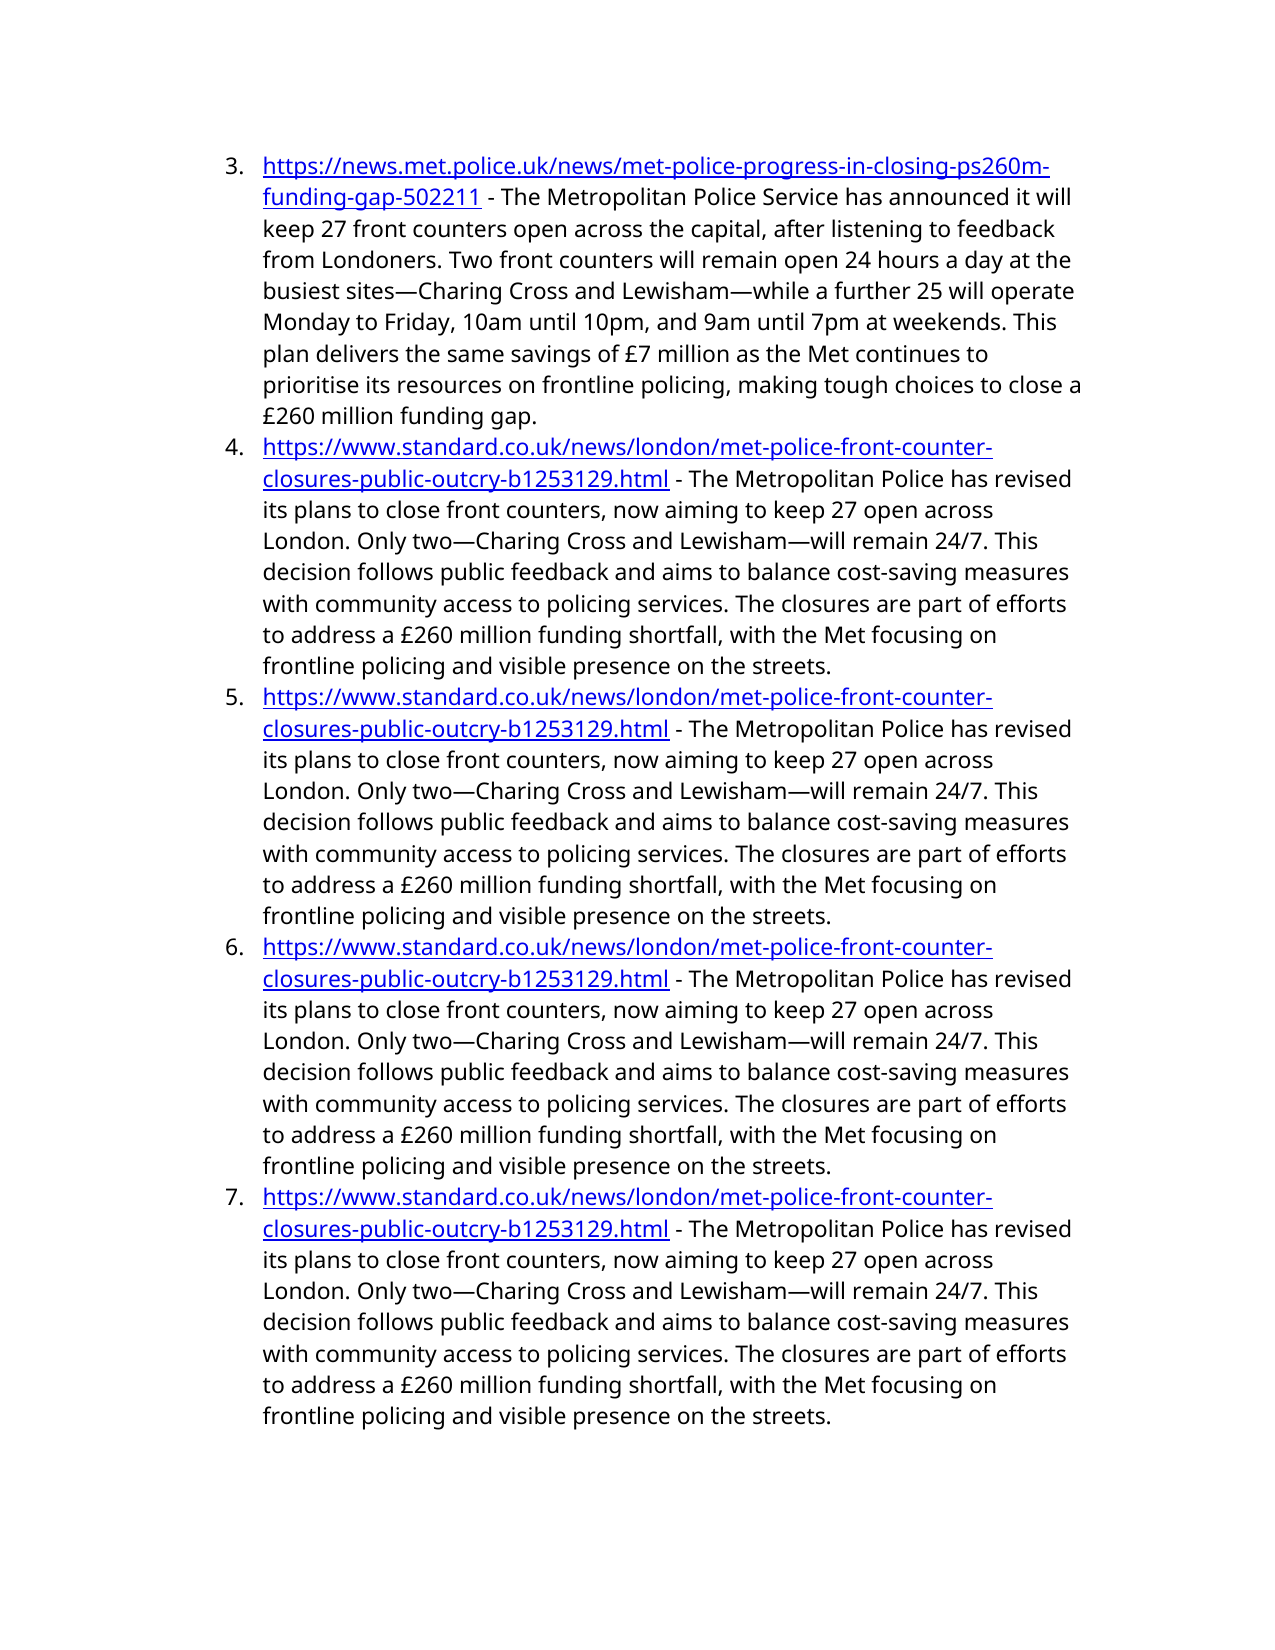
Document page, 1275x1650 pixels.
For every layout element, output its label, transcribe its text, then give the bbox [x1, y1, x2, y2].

list https://news.met.police.uk/news/met-police-progress-in-closing-ps260m-funding-gap-502211 - The Metropolitan Police Service has announced it will keep 27 front counters open across the capital, after listening to feedback from Londoners. Two front counters will remain open 24 hours a day at the busiest sites—Charing Cross and Lewisham—while a further 25 will operate Monday to Friday, 10am until 10pm, and 9am until 7pm at weekends. This plan delivers the same savings of £7 million as the Met continues to prioritise its resources on frontline policing, making tough choices to close a £260 million funding gap. [225, 150, 1087, 431]
